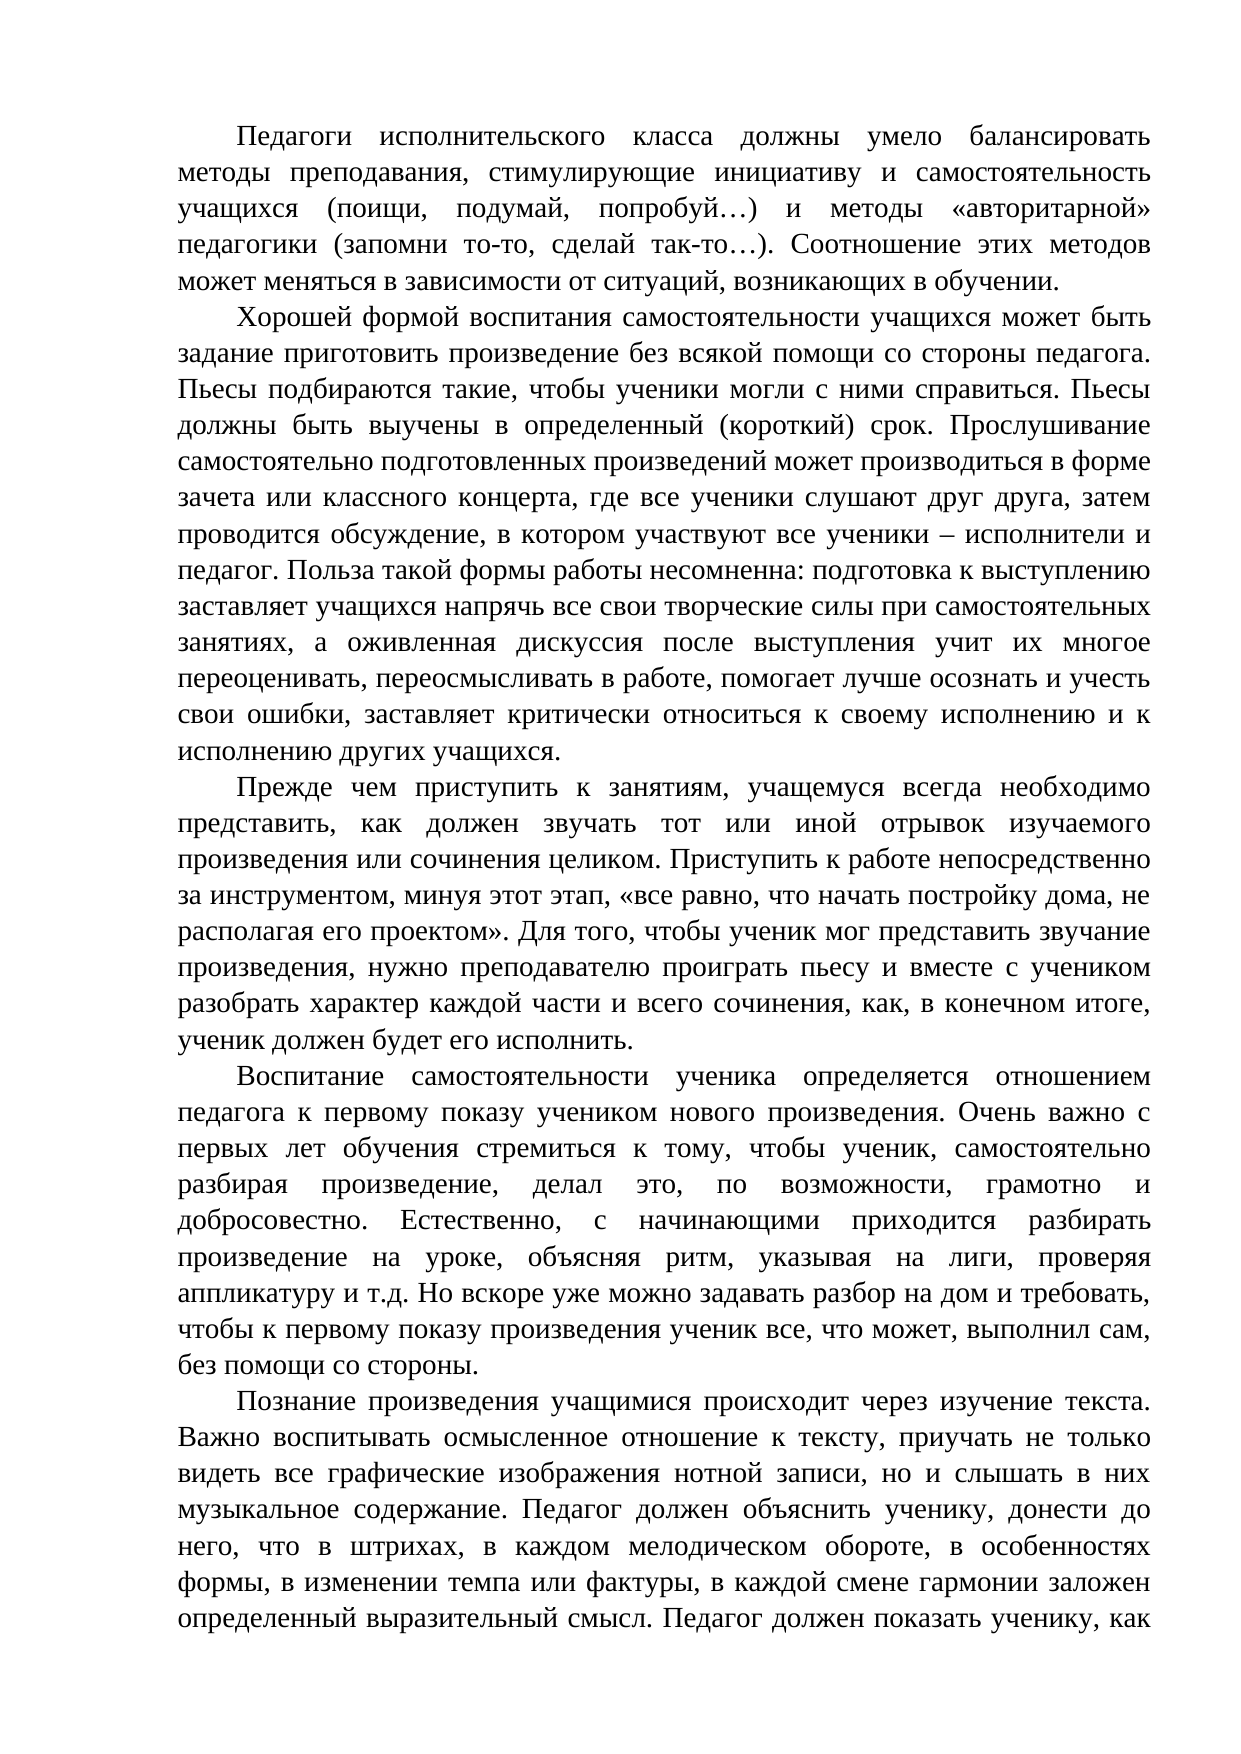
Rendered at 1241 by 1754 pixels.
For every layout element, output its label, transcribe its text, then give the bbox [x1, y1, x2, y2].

text Педагоги исполнительского класса должны умело балансировать методы преподавания, стимулирующие инициативу и самостоятельность учащихся (поищи, подумай, попробуй…) и методы «авторитарной» педагогики (запомни то-то, сделай так-то…). Соотношение этих методов может меняться в зависимости от ситуаций, возникающих в обучении. [177, 118, 1152, 296]
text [177, 1383, 1152, 1634]
list Прежде чем приступить к занятиям, учащемуся всегда необходимо представить, как должен звучать тот или иной отрывок изучаемого произведения или сочинения целиком. Приступить к работе непосредственно за инструментом, минуя этот этап, «все равно, что начать постройку дома, не располагая его проектом». Для того, чтобы ученик мог представить звучание произведения, нужно преподавателю проиграть пьесу и вместе с учеником разобрать характер каждой части и всего сочинения, как, в конечном итоге, ученик должен будет его исполнить. [177, 769, 1152, 1055]
text Хорошей формой воспитания самостоятельности учащихся может быть задание приготовить произведение без всякой помощи со стороны педагога. Пьесы подбираются такие, чтобы ученики могли с ними справиться. Пьесы должны быть выучены в определенный (короткий) срок. Прослушивание самостоятельно подготовленных произведений может производиться в форме зачета или классного концерта, где все ученики слушают друг друга, затем проводится обсуждение, в котором участвуют все ученики – исполнители и педагог. Польза такой формы работы несомненна: подготовка к выступлению заставляет учащихся напрячь все свои творческие силы при самостоятельных занятиях, а оживленная дискуссия после выступления учит их многое переоценивать, переосмысливать в работе, помогает лучше осознать и учесть свои ошибки, заставляет критически относиться к своему исполнению и к исполнению других учащихся. [177, 299, 1152, 766]
text Воспитание самостоятельности ученика определяется отношением педагога к первому показу учеником нового произведения. Очень важно с первых лет обучения стремиться к тому, чтобы ученик, самостоятельно разбирая произведение, делал это, по возможности, грамотно и добросовестно. Естественно, с начинающими приходится разбирать произведение на уроке, объясняя ритм, указывая на лиги, проверяя аппликатуру и т.д. Но вскоре уже можно задавать разбор на дом и требовать, чтобы к первому показу произведения ученик все, что может, выполнил сам, без помощи со стороны. [177, 1058, 1152, 1381]
